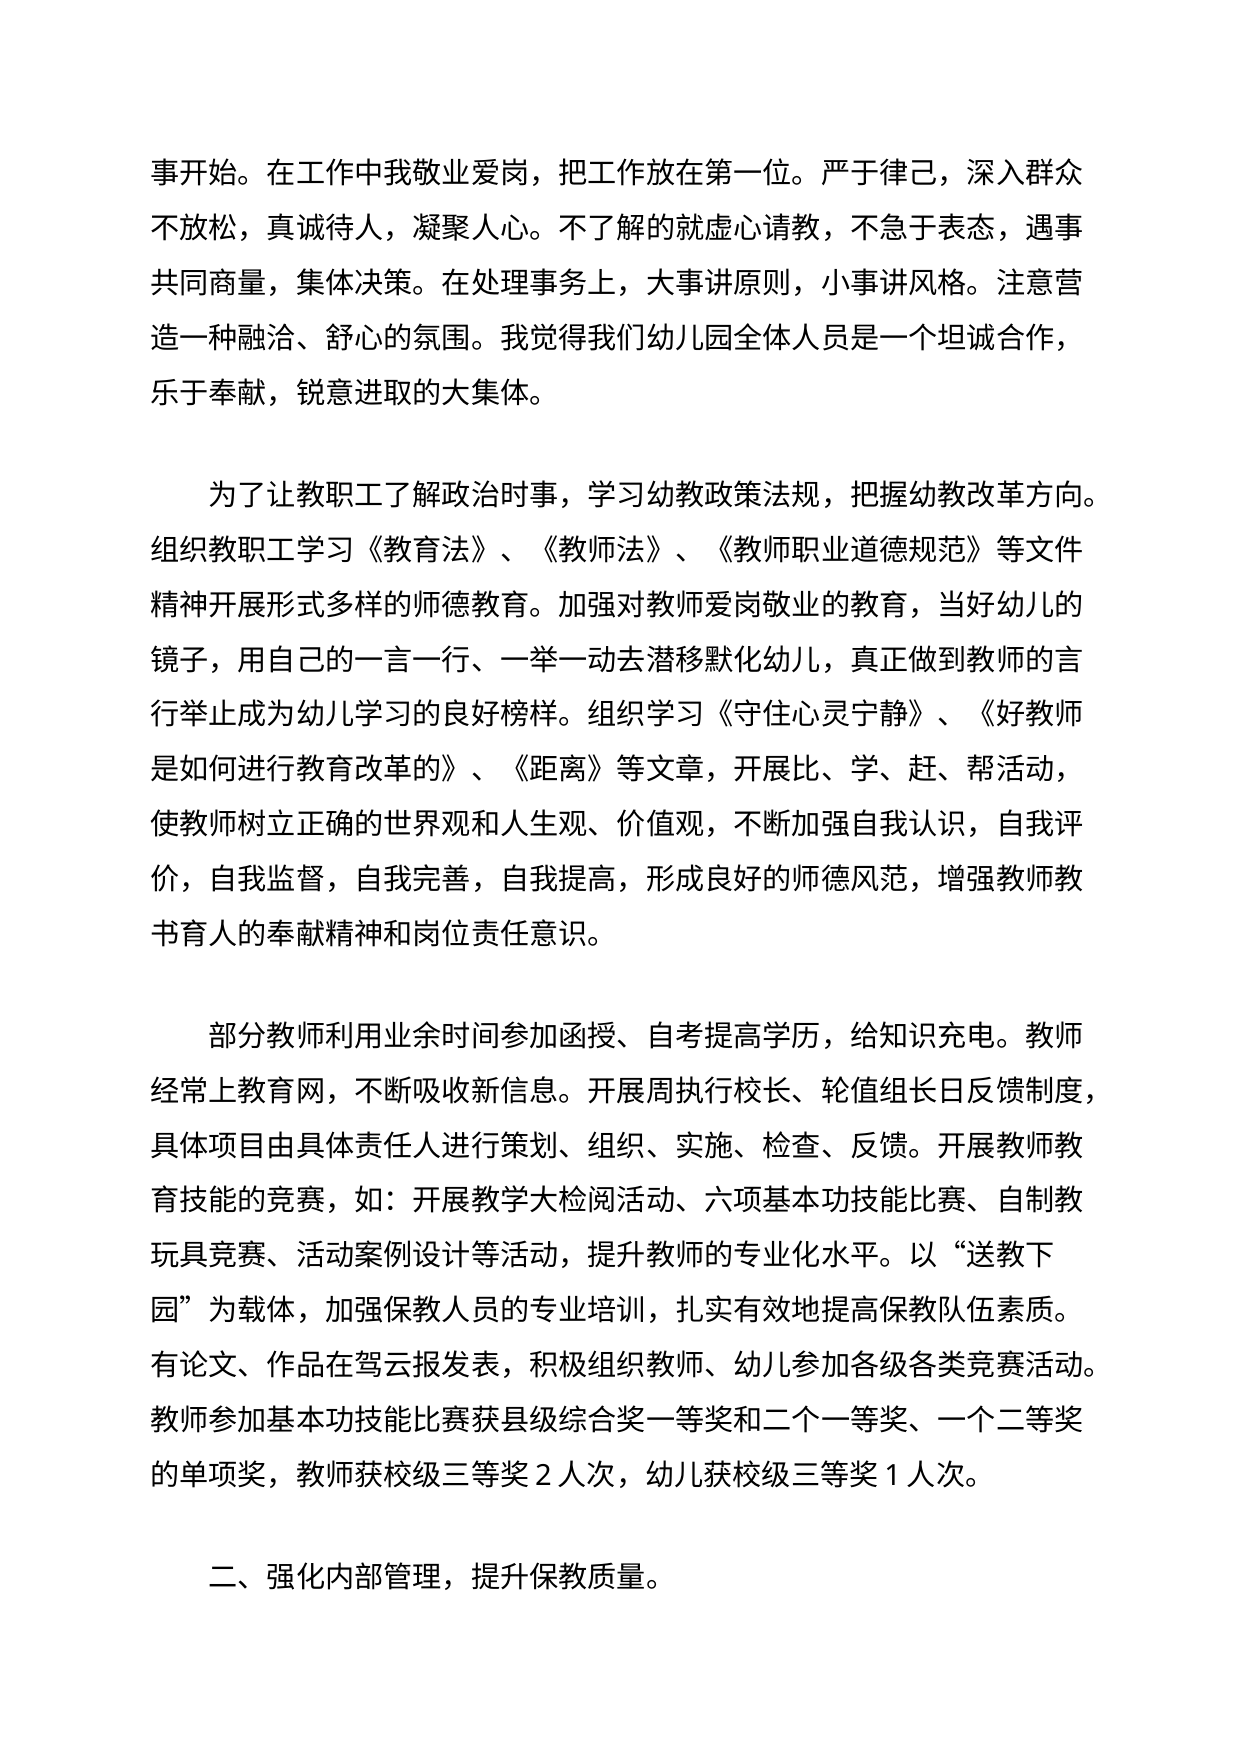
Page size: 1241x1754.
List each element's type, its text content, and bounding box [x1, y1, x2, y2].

text 为了让教职工了解政治时事，学习幼教政策法规，把握幼教改革方向。组织教职工学习《教育法》、《教师法》、《教师职业道德规范》等文件精神开展形式多样的师德教育。加强对教师爱岗敬业的教育，当好幼儿的镜子，用自己的一言一行、一举一动去潜移默化幼儿，真正做到教师的言行举止成为幼儿学习的良好榜样。组织学习《守住心灵宁静》、《好教师是如何进行教育改革的》、《距离》等文章，开展比、学、赶、帮活动，使教师树立正确的世界观和人生观、价值观，不断加强自我认识，自我评价，自我监督，自我完善，自我提高，形成良好的师德风范，增强教师教书育人的奉献精神和岗位责任意识。 [150, 471, 1090, 953]
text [150, 150, 1090, 412]
text 部分教师利用业余时间参加函授、自考提高学历，给知识充电。教师经常上教育网，不断吸收新信息。开展周执行校长、轮值组长日反馈制度，具体项目由具体责任人进行策划、组织、实施、检查、反馈。开展教师教育技能的竞赛，如：开展教学大检阅活动、六项基本功技能比赛、自制教玩具竞赛、活动案例设计等活动，提升教师的专业化水平。以“送教下园”为载体，加强保教人员的专业培训，扎实有效地提高保教队伍素质。有论文、作品在驾云报发表，积极组织教师、幼儿参加各级各类竞赛活动。教师参加基本功技能比赛获县级综合奖一等奖和二个一等奖、一个二等奖的单项奖，教师获校级三等奖2人次，幼儿获校级三等奖1人次。 [150, 1012, 1090, 1494]
text 二、强化内部管理，提升保教质量。 [150, 1553, 1090, 1596]
